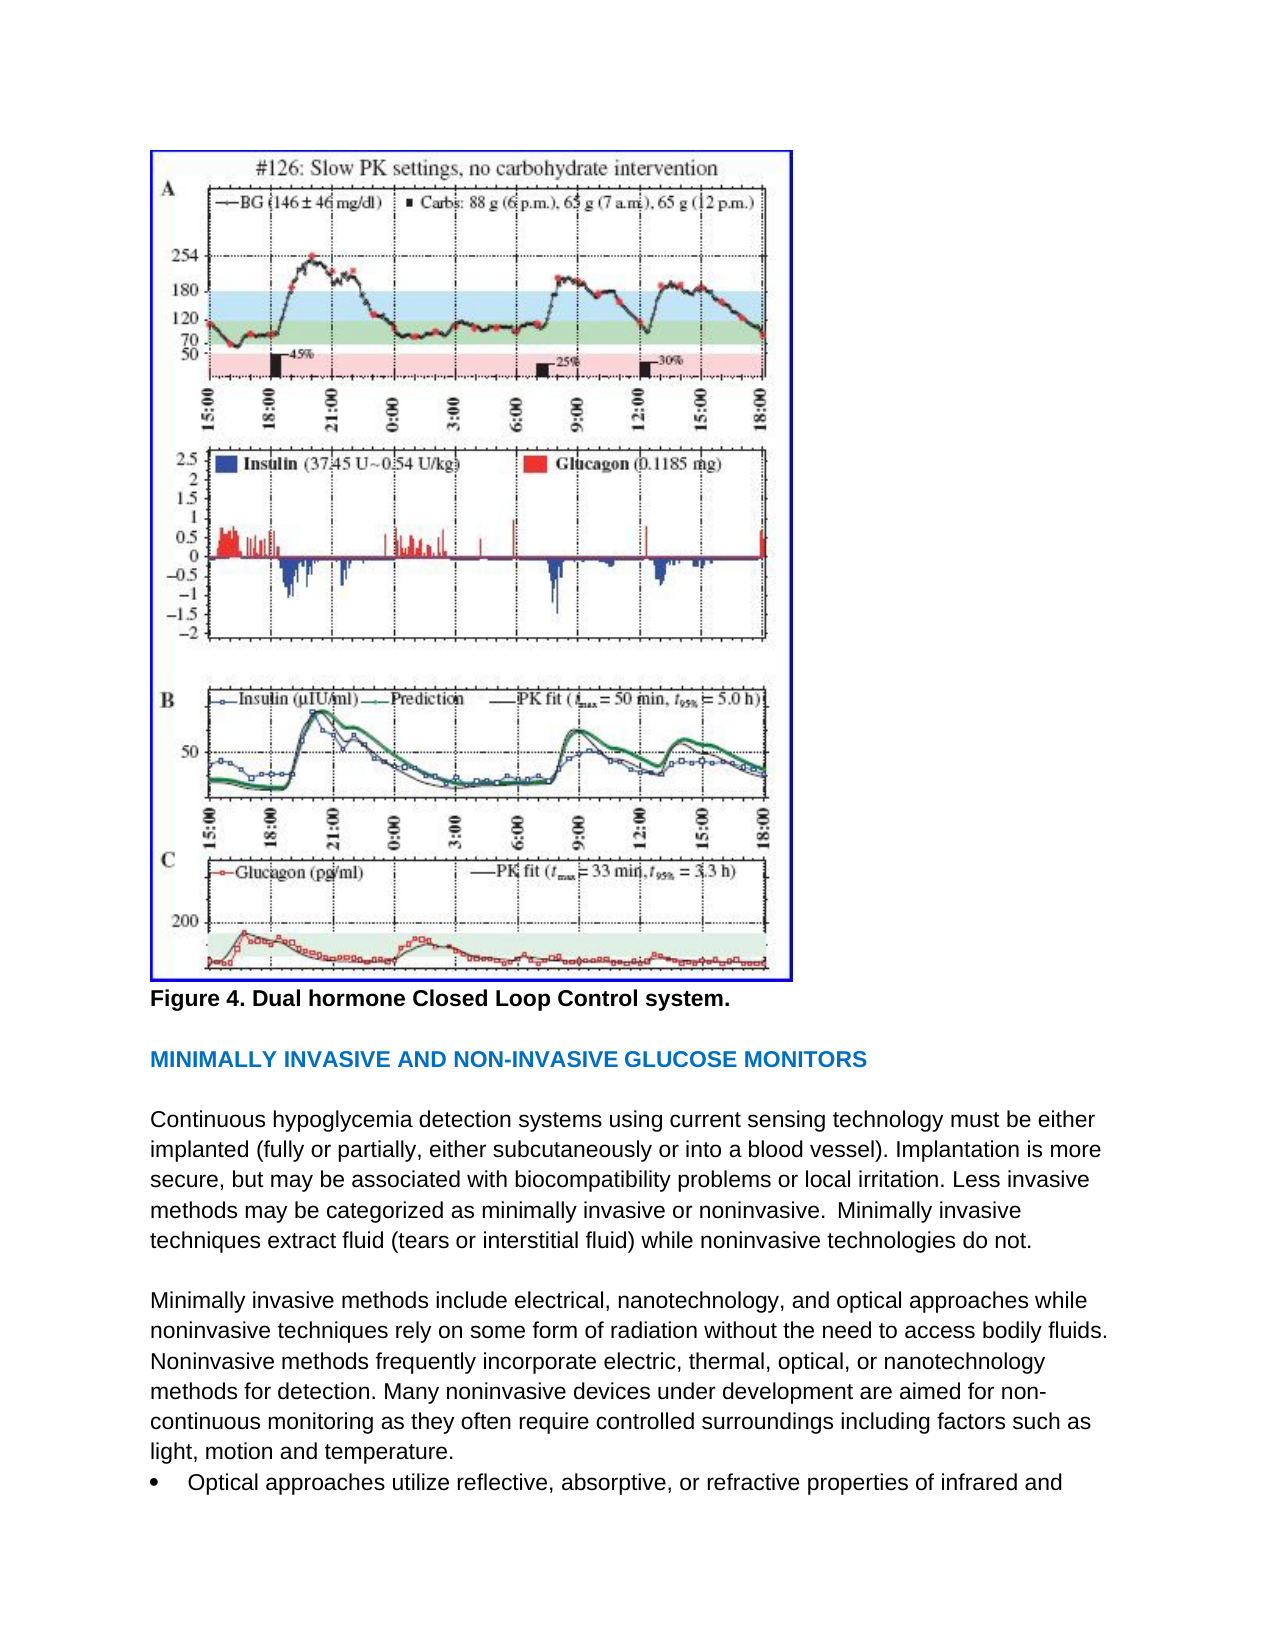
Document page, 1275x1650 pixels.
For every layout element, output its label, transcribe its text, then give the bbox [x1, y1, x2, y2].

subtitle MINIMALLY INVASIVE AND NON-INVASIVE GLUCOSE MONITORS [150, 1046, 1125, 1072]
text Minimally invasive methods include electrical, nanotechnology, and optical approaches while noninvasive techniques rely on some form of radiation without the need to access bodily fluids. Noninvasive methods frequently incorporate electric, thermal, optical, or nanotechnology methods for detection. Many noninvasive devices under development are aimed for non- continuous monitoring as they often require controlled surroundings including factors such as light, motion and temperature. [150, 1287, 1125, 1464]
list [150, 1468, 1125, 1495]
subtitle Figure 4. Dual hormone Closed Loop Control system. [150, 985, 1125, 1011]
picture [150, 150, 793, 982]
text Continuous hypoglycemia detection systems using current sensing technology must be either implanted (fully or partially, either subcutaneously or into a blood vessel). Implantation is more secure, but may be associated with biocompatibility problems or local irritation. Less invasive methods may be categorized as minimally invasive or noninvasive. Minimally invasive techniques extract fluid (tears or interstitial fluid) while noninvasive technologies do not. [150, 1106, 1125, 1253]
